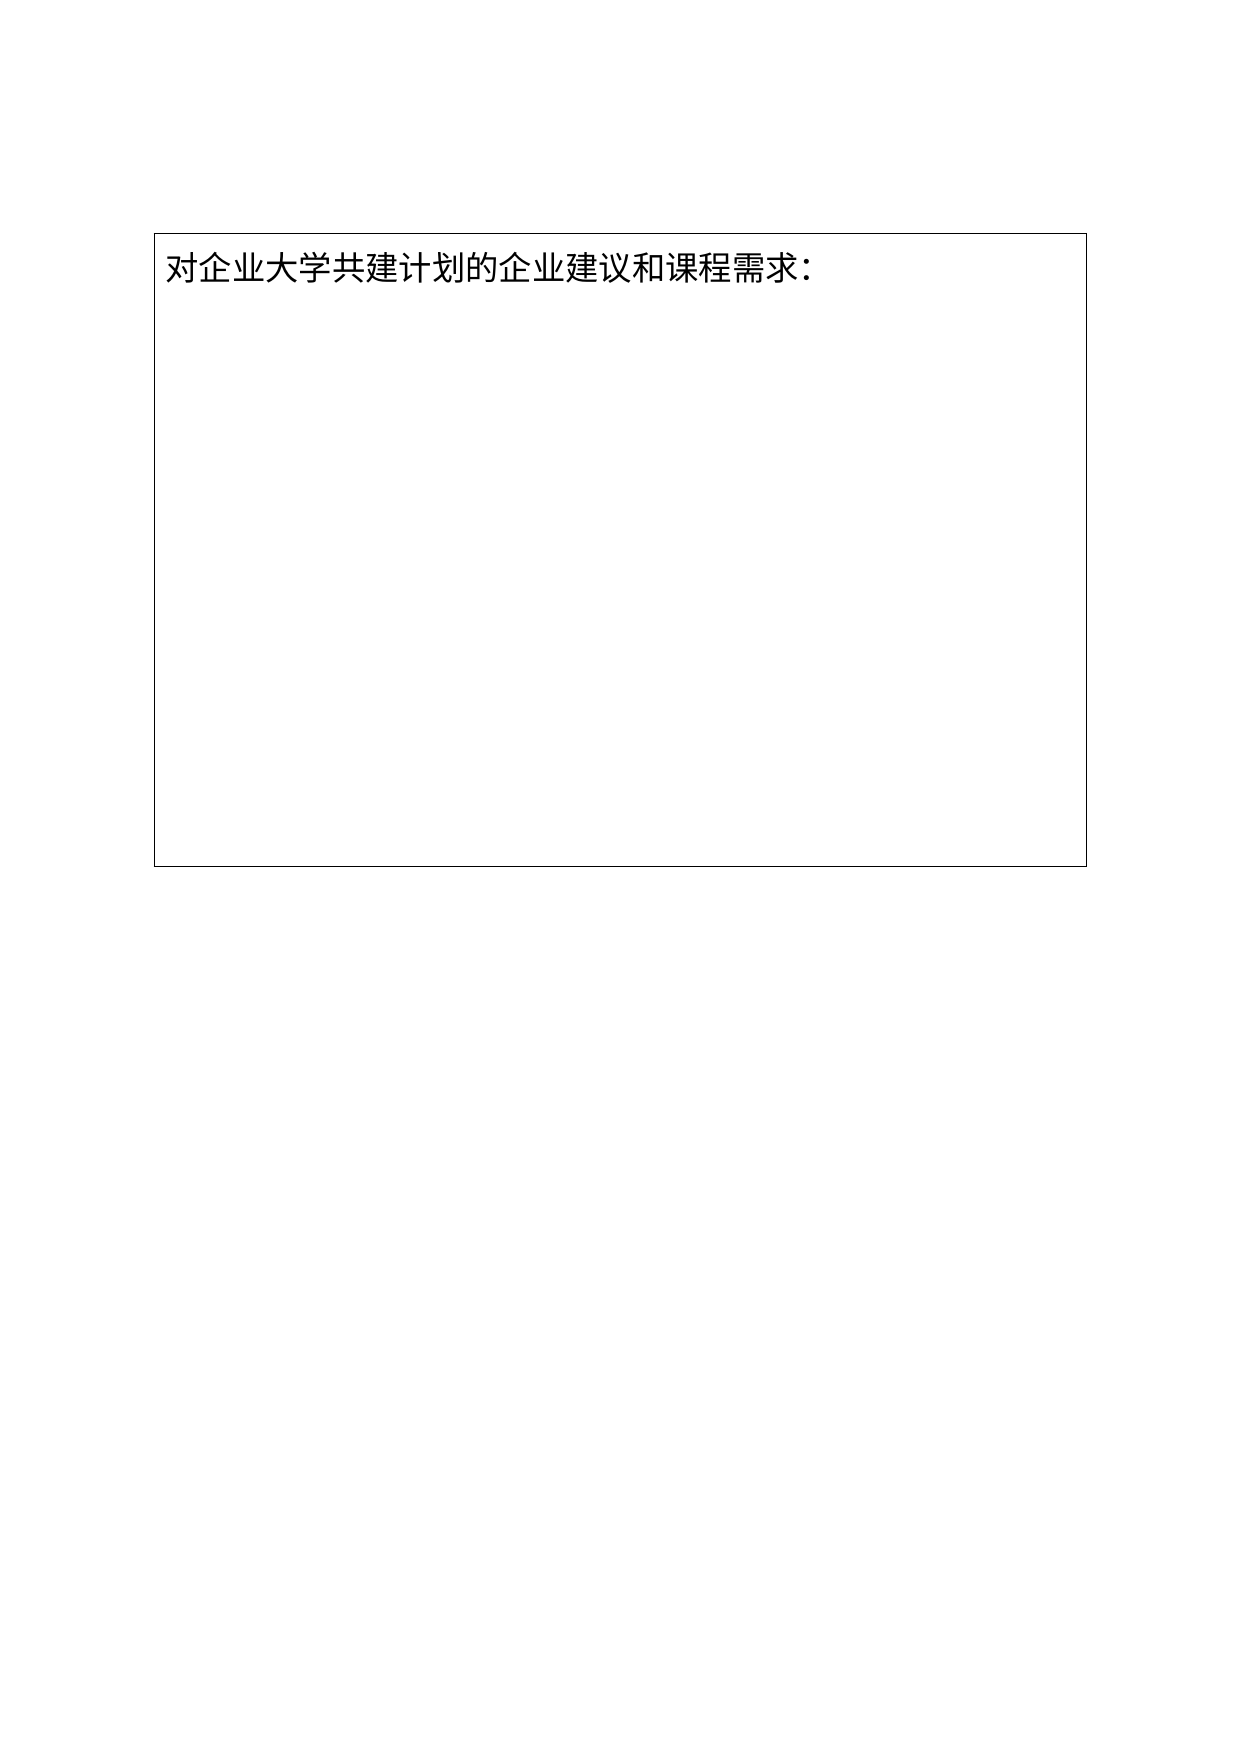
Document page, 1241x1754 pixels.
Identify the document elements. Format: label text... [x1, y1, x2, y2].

table_cell 对企业大学共建计划的企业建议和课程需求： [155, 234, 1086, 866]
